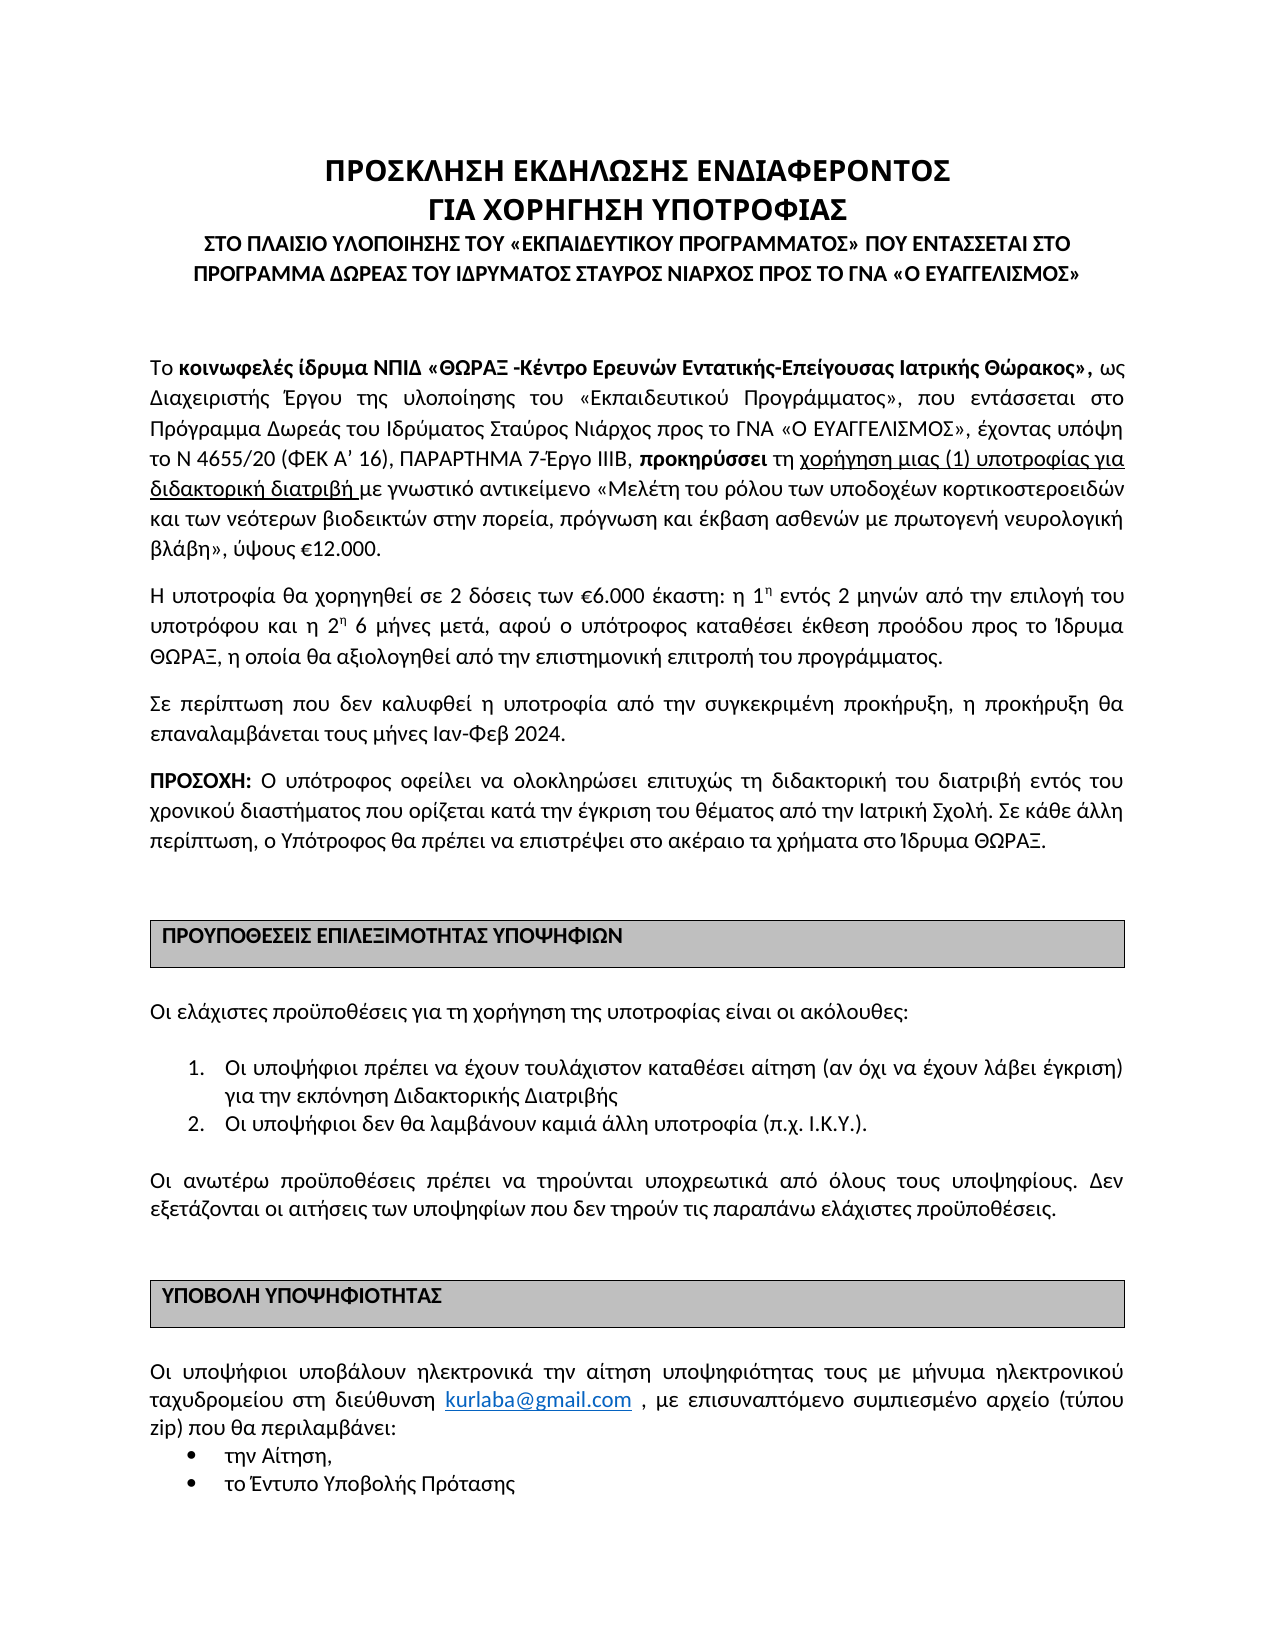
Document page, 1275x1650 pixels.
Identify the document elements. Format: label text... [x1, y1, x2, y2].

list το Έντυπο Υποβολής Πρότασης [187, 1469, 1125, 1498]
text Οι υποψήφιοι υποβάλουν ηλεκτρονικά την αίτηση υποψηφιότητας τους με μήνυμα ηλεκτρονικού ταχυδρομείου στη διεύθυνση kurlaba@gmail.com , με επισυναπτόμενο συμπιεσμένο αρχείο (τύπου zip) που θα περιλαμβάνει: [150, 1357, 1125, 1442]
text Σε περίπτωση που δεν καλυφθεί η υποτροφία από την συγκεκριμένη προκήρυξη, η προκήρυξη θα επαναλαμβάνεται τους μήνες Ιαν-Φεβ 2024. [150, 689, 1125, 747]
text Οι ελάχιστες προϋποθέσεις για τη χορήγηση της υποτροφίας είναι οι ακόλουθες: [150, 997, 1125, 1025]
list την Αίτηση, [187, 1442, 1125, 1469]
list Οι υποψήφιοι πρέπει να έχουν τουλάχιστον καταθέσει αίτηση (αν όχι να έχουν λάβει έγκριση) για την εκπόνηση Διδακτορικής Διατριβής [187, 1053, 1125, 1109]
text ΠΡΟΣΚΛΗΣΗ ΕΚΔΗΛΩΣΗΣ ΕΝΔΙΑΦΕΡΟΝΤΟΣ [150, 150, 1125, 190]
text ΠΡΟΣΟΧΗ: Ο υπότροφος οφείλει να ολοκληρώσει επιτυχώς τη διδακτορική του διατριβή εντός του χρονικού διαστήματος που ορίζεται κατά την έγκριση του θέματος από την Ιατρική Σχολή. Σε κάθε άλλη περίπτωση, ο Υπότροφος θα πρέπει να επιστρέψει στο ακέραιο τα χρήματα στο Ίδρυμα ΘΩΡΑΞ. [150, 766, 1125, 854]
text Η υποτροφία θα χορηγηθεί σε 2 δόσεις των €6.000 έκαστη: η 1η εντός 2 μηνών από την επιλογή του υποτρόφου και η 2η 6 μήνες μετά, αφού ο υπότροφος καταθέσει έκθεση προόδου προς το Ίδρυμα ΘΩΡΑΞ, η οποία θα αξιολογηθεί από την επιστημονική επιτροπή του προγράμματος. [150, 581, 1125, 670]
list Οι υποψήφιοι δεν θα λαμβάνουν καμιά άλλη υποτροφία (π.χ. Ι.Κ.Υ.). [187, 1109, 1125, 1137]
text Tο κοινωφελές ίδρυμα ΝΠΙΔ «ΘΩΡΑΞ -Κέντρο Ερευνών Εντατικής-Επείγουσας Ιατρικής Θώρακος», ως Διαχειριστής Έργου της υλοποίησης του «Εκπαιδευτικού Προγράμματος», που εντάσσεται στο Πρόγραμμα Δωρεάς του Ιδρύματος Σταύρος Νιάρχος προς το ΓΝΑ «Ο ΕΥΑΓΓΕΛΙΣΜΟΣ», έχοντας υπόψη το Ν 4655/20 (ΦΕΚ Α’ 16), ΠΑΡΑΡΤΗΜΑ 7-Έργο ΙΙΙΒ, προκηρύσσει τη χορήγηση μιας (1) υποτροφίας για διδακτορική διατριβή με γνωστικό αντικείμενο «Μελέτη του ρόλου των υποδοχέων κορτικοστεροειδών και των νεότερων βιοδεικτών στην πορεία, πρόγνωση και έκβαση ασθενών με πρωτογενή νευρολογική βλάβη», ύψους €12.000. [150, 353, 1125, 563]
text ΣΤΟ ΠΛΑΙΣΙΟ ΥΛΟΠΟΙΗΣΗΣ ΤΟY «ΕΚΠΑΙΔΕΥΤΙΚΟΥ ΠΡΟΓΡΑΜΜΑΤΟΣ» ΠΟΥ ΕΝΤΑΣΣΕΤΑΙ ΣΤΟ ΠΡΟΓΡΑΜΜΑ ΔΩΡΕΑΣ ΤΟΥ ΙΔΡΥΜΑΤΟΣ ΣΤΑΥΡΟΣ ΝΙΑΡΧΟΣ ΠΡΟΣ ΤΟ ΓΝΑ «Ο ΕΥΑΓΓΕΛΙΣΜΟΣ» [150, 229, 1125, 288]
table_header ΥΠΟΒΟΛΗ ΥΠΟΨΗΦΙΟΤΗΤΑΣ [151, 1281, 1124, 1327]
text Οι ανωτέρω προϋποθέσεις πρέπει να τηρούνται υποχρεωτικά από όλους τους υποψηφίους. Δεν εξετάζονται οι αιτήσεις των υποψηφίων που δεν τηρούν τις παραπάνω ελάχιστες προϋποθέσεις. [150, 1166, 1125, 1222]
table_header ΠΡΟΥΠΟΘΕΣΕΙΣ ΕΠΙΛΕΞΙΜΟΤΗΤΑΣ ΥΠΟΨΗΦΙΩΝ [151, 921, 1124, 967]
text ΓΙΑ ΧΟΡΗΓΗΣΗ ΥΠΟΤΡΟΦΙΑΣ [150, 190, 1125, 229]
